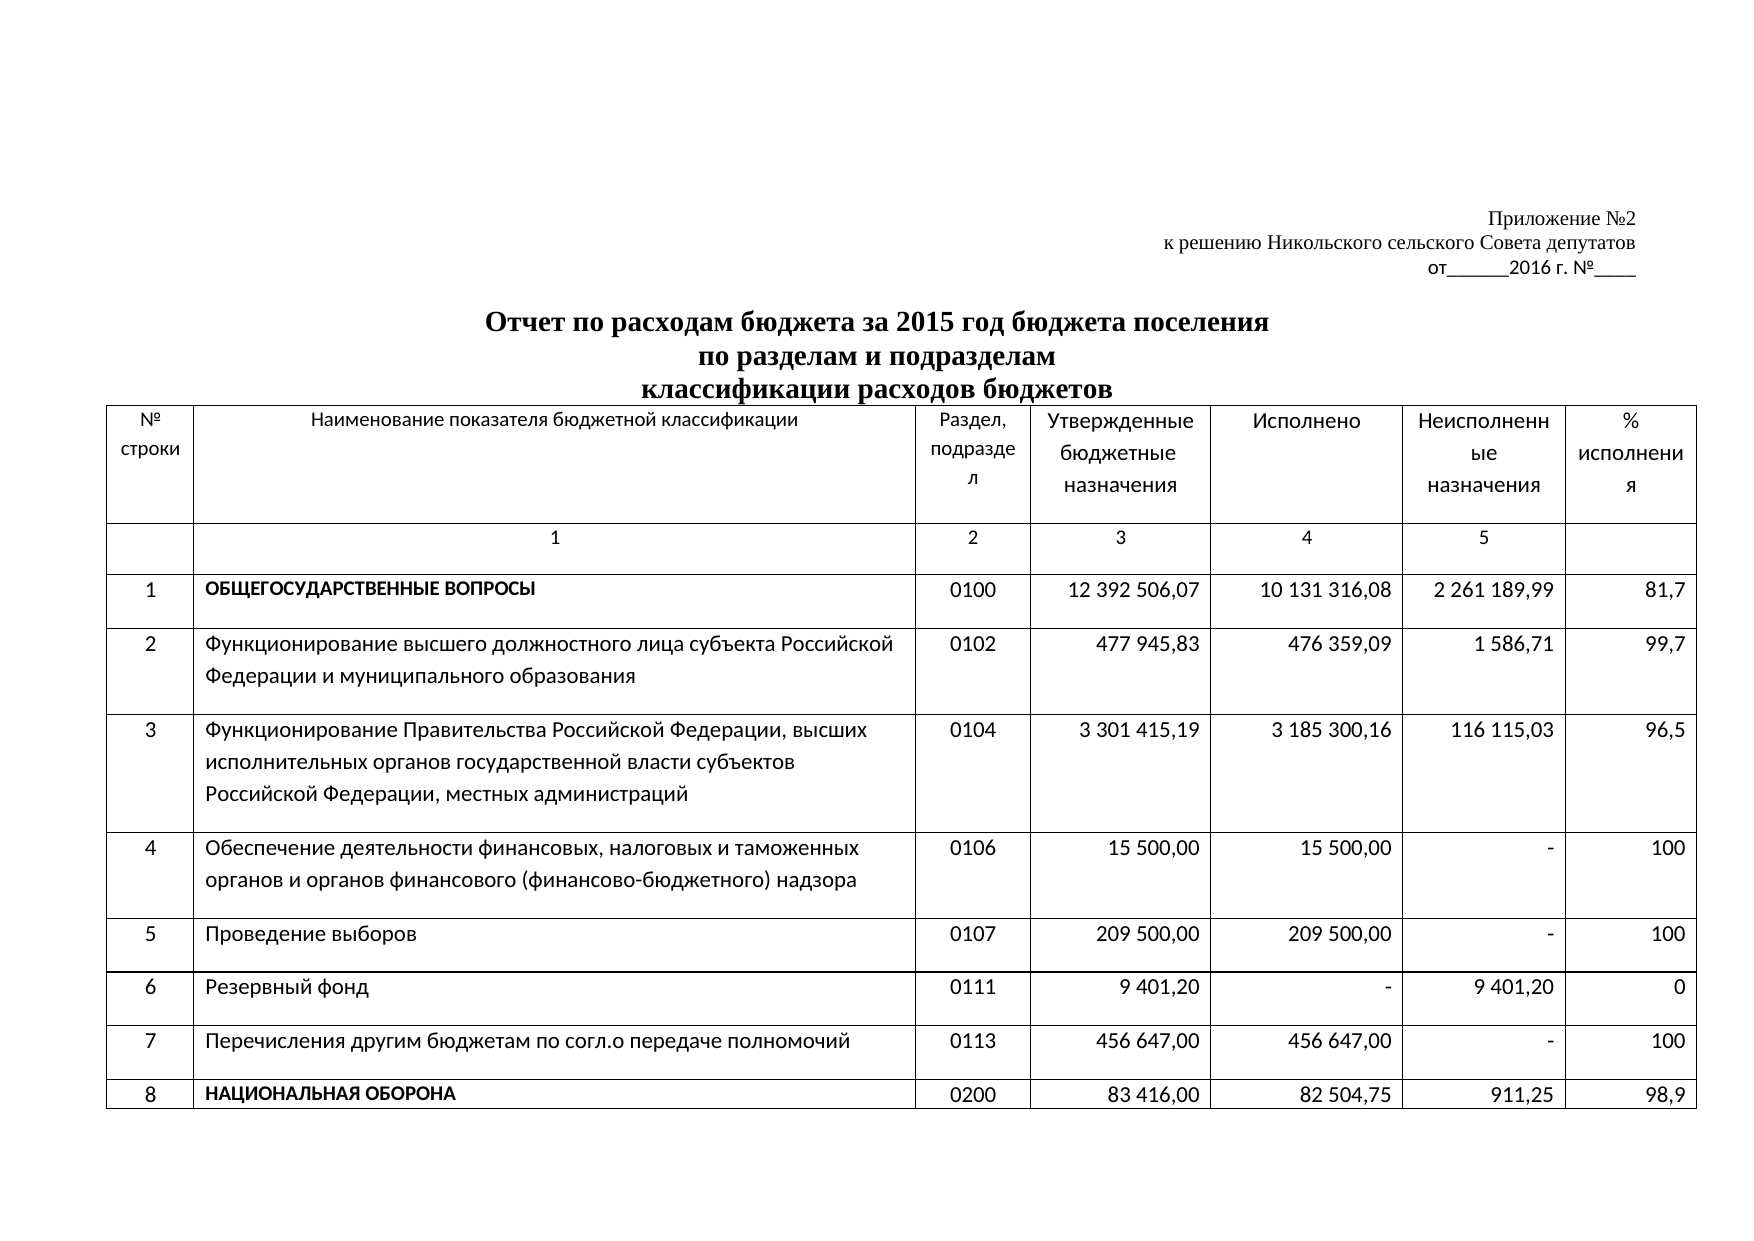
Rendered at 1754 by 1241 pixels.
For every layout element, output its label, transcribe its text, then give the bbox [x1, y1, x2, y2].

table_cell 477 945,83 [1031, 629, 1210, 714]
table_cell 0200 [916, 1080, 1030, 1108]
table_cell 1 586,71 [1403, 629, 1565, 714]
table_cell 0 [1566, 973, 1696, 1025]
table_cell 15 500,00 [1211, 833, 1402, 918]
table_cell 209 500,00 [1211, 919, 1402, 971]
table_cell 0106 [916, 833, 1030, 918]
table_cell 98,9 [1566, 1080, 1696, 1108]
table_cell Функционирование высшего должностного лица субъекта Российской Федерации и муниципального образования [194, 629, 915, 714]
table_cell 2 [107, 629, 193, 714]
table_cell 12 392 506,07 [1031, 575, 1210, 628]
table_header Утвержденные бюджетные назначения [1031, 406, 1210, 523]
table_cell 3 [1031, 524, 1210, 574]
text от______2016 г. №____ [118, 254, 1636, 279]
table_cell - [1211, 973, 1402, 1025]
table_cell 100 [1566, 833, 1696, 918]
table_cell 100 [1566, 1026, 1696, 1079]
subtitle Приложение №2 [118, 206, 1636, 230]
table_cell 0111 [916, 973, 1030, 1025]
table_cell 100 [1566, 919, 1696, 971]
text классификации расходов бюджетов [118, 371, 1636, 405]
table_cell 3 [107, 715, 193, 832]
text Отчет по расходам бюджета за 2015 год бюджета поселения [118, 304, 1636, 338]
table_cell 5 [1403, 524, 1565, 574]
table_cell 209 500,00 [1031, 919, 1210, 971]
table_cell 83 416,00 [1031, 1080, 1210, 1108]
table_cell Резервный фонд [194, 973, 915, 1025]
table_cell [1566, 524, 1696, 574]
table_cell 116 115,03 [1403, 715, 1565, 832]
table_cell 0107 [916, 919, 1030, 971]
table_cell ОБЩЕГОСУДАРСТВЕННЫЕ ВОПРОСЫ [194, 575, 915, 628]
table_cell 3 301 415,19 [1031, 715, 1210, 832]
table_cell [194, 1080, 915, 1108]
table_cell 7 [107, 1026, 193, 1079]
table_header Исполнено [1211, 406, 1402, 523]
table_cell 3 185 300,16 [1211, 715, 1402, 832]
table_cell 9 401,20 [1403, 973, 1565, 1025]
table_cell Функционирование Правительства Российской Федерации, высших исполнительных органов государственной власти субъектов Российской Федерации, местных администраций [194, 715, 915, 832]
text по разделам и подразделам [118, 338, 1636, 371]
table_cell Перечисления другим бюджетам по согл.о передаче полномочий [194, 1026, 915, 1079]
table_cell 15 500,00 [1031, 833, 1210, 918]
table_cell 6 [107, 973, 193, 1025]
table_cell - [1403, 919, 1565, 971]
table_cell 5 [107, 919, 193, 971]
table_cell 456 647,00 [1211, 1026, 1402, 1079]
table_header Неисполненные назначения [1403, 406, 1565, 523]
table_header Наименование показателя бюджетной классификации [194, 406, 915, 523]
table_cell 8 [107, 1080, 193, 1108]
table_cell - [1403, 833, 1565, 918]
table_cell 1 [107, 575, 193, 628]
table_header Раздел, подраздел [916, 406, 1030, 523]
table_cell 9 401,20 [1031, 973, 1210, 1025]
table_cell Обеспечение деятельности финансовых, налоговых и таможенных органов и органов финансового (финансово-бюджетного) надзора [194, 833, 915, 918]
table_cell 99,7 [1566, 629, 1696, 714]
table_cell 4 [1211, 524, 1402, 574]
table_cell 82 504,75 [1211, 1080, 1402, 1108]
subtitle к решению Никольского сельского Совета депутатов [118, 230, 1636, 254]
table_header № строки [107, 406, 193, 523]
table_header % исполнения [1566, 406, 1696, 523]
table_cell 456 647,00 [1031, 1026, 1210, 1079]
table_cell 10 131 316,08 [1211, 575, 1402, 628]
table_cell 4 [107, 833, 193, 918]
table_cell 2 261 189,99 [1403, 575, 1565, 628]
table_cell - [1403, 1026, 1565, 1079]
table_cell [107, 524, 193, 574]
table_cell 911,25 [1403, 1080, 1565, 1108]
table_cell 2 [916, 524, 1030, 574]
table_cell 96,5 [1566, 715, 1696, 832]
table_cell Проведение выборов [194, 919, 915, 971]
table_cell 0104 [916, 715, 1030, 832]
table_cell 81,7 [1566, 575, 1696, 628]
table_cell 0113 [916, 1026, 1030, 1079]
table_cell 0100 [916, 575, 1030, 628]
table_cell 0102 [916, 629, 1030, 714]
table_cell 1 [194, 524, 915, 574]
table_cell 476 359,09 [1211, 629, 1402, 714]
